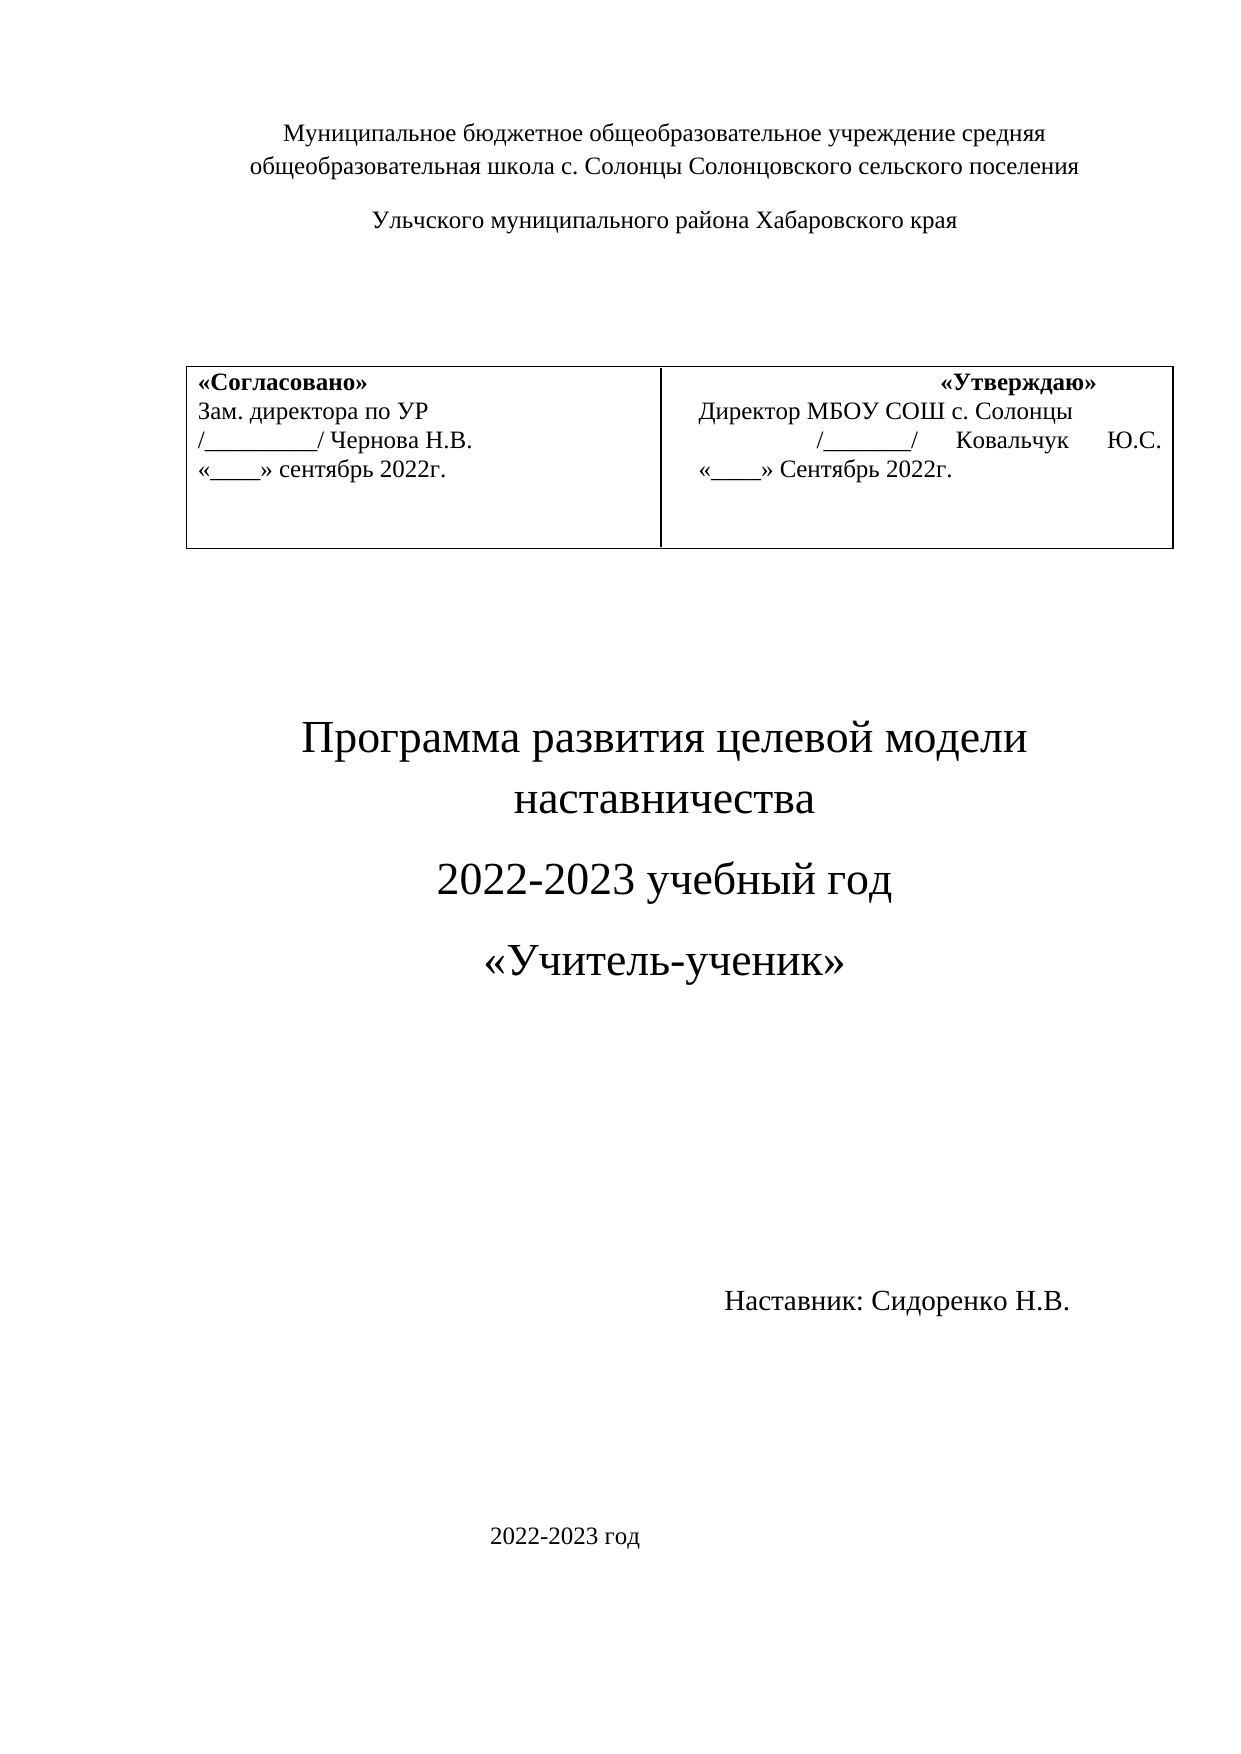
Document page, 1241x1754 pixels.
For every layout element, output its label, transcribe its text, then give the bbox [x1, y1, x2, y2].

text Муниципальное бюджетное общеобразовательное учреждение средняя общеобразовательная школа с. Солонцы Солонцовского сельского поселения [177, 118, 1152, 180]
text Ульчского муниципального района Хабаровского края [177, 205, 1152, 234]
text 2022-2023 год [177, 1521, 1152, 1550]
table_header «Согласовано» Зам. директора по УР /_________/ Чернова Н.В. «____» сентябрь 2022г. [187, 367, 661, 547]
text Наставник: Сидоренко Н.В. [177, 1283, 1152, 1317]
table_header «Утверждаю» Директор МБОУ СОШ с. Солонцы /_______/ Ковальчук Ю.С. «____» Сентябрь 2022г. [662, 367, 1172, 547]
text «Учитель-ученик» [177, 933, 1152, 986]
text Программа развития целевой модели наставничества [177, 710, 1152, 823]
text 2022-2023 учебный год [177, 852, 1152, 904]
